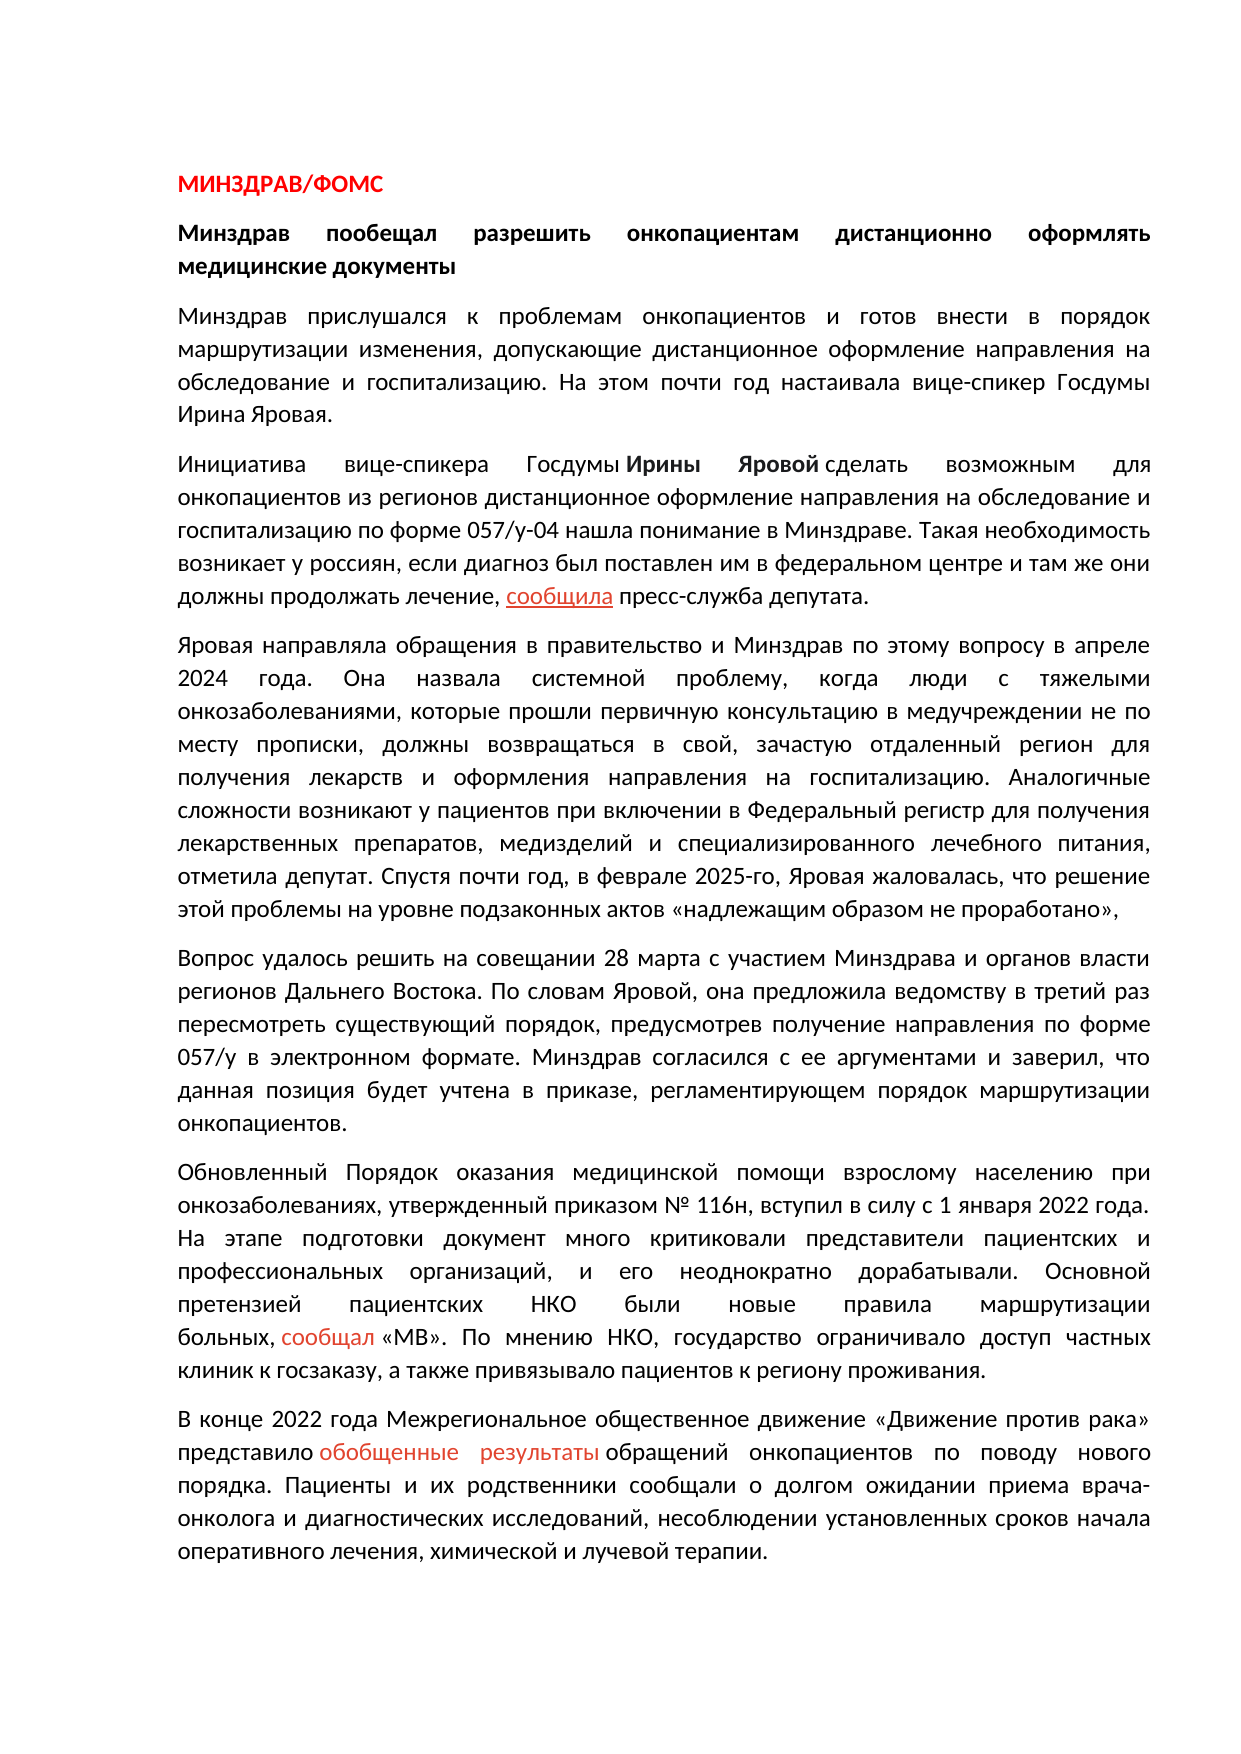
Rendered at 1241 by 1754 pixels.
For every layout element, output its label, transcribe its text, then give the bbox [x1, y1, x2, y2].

text Яровая направляла обращения в правительство и Минздрав по этому вопросу в апреле 2024 года. Она назвала системной проблему, когда люди с тяжелыми онкозаболеваниями, которые прошли первичную консультацию в медучреждении не по месту прописки, должны возвращаться в свой, зачастую отдаленный регион для получения лекарств и оформления направления на госпитализацию. Аналогичные сложности возникают у пациентов при включении в Федеральный регистр для получения лекарственных препаратов, медизделий и специализированного лечебного питания, отметила депутат. Спустя почти год, в феврале 2025-го, Яровая жаловалась, что решение этой проблемы на уровне подзаконных актов «надлежащим образом не проработано», [177, 629, 1152, 923]
text Инициатива вице-спикера Госдумы Ирины Яровой сделать возможным для онкопациентов из регионов дистанционное оформление направления на обследование и госпитализацию по форме 057/у-04 нашла понимание в Минздраве. Такая необходимость возникает у россиян, если диагноз был поставлен им в федеральном центре и там же они должны продолжать лечение, сообщила пресс-служба депутата. [177, 448, 1152, 610]
text Обновленный Порядок оказания медицинской помощи взрослому населению при онкозаболеваниях, утвержденный приказом № 116н, вступил в силу с 1 января 2022 года. На этапе подготовки документ много критиковали представители пациентских и профессиональных организаций, и его неоднократно дорабатывали. Основной претензией пациентских НКО были новые правила маршрутизации больных, сообщал «МВ». По мнению НКО, государство ограничивало доступ частных клиник к госзаказу, а также привязывало пациентов к региону проживания. [177, 1156, 1152, 1384]
text В конце 2022 года Межрегиональное общественное движение «Движение против рака» представило обобщенные результаты обращений онкопациентов по поводу нового порядка. Пациенты и их родственники сообщали о долгом ожидании приема врача-онколога и диагностических исследований, несоблюдении установленных сроков начала оперативного лечения, химической и лучевой терапии. [177, 1403, 1152, 1566]
text Вопрос удалось решить на совещании 28 марта с участием Минздрава и органов власти регионов Дальнего Востока. По словам Яровой, она предложила ведомству в третий раз пересмотреть существующий порядок, предусмотрев получение направления по форме 057/у в электронном формате. Минздрав согласился с ее аргументами и заверил, что данная позиция будет учтена в приказе, регламентирующем порядок маршрутизации онкопациентов. [177, 942, 1152, 1137]
text Минздрав прислушался к проблемам онкопациентов и готов внести в порядок маршрутизации изменения, допускающие дистанционное оформление направления на обследование и госпитализацию. На этом почти год настаивала вице-спикер Госдумы Ирина Яровая. [177, 300, 1152, 429]
text МИНЗДРАВ/ФОМС [177, 168, 1152, 198]
text Минздрав пообещал разрешить онкопациентам дистанционно оформлять медицинские документы [177, 217, 1152, 281]
